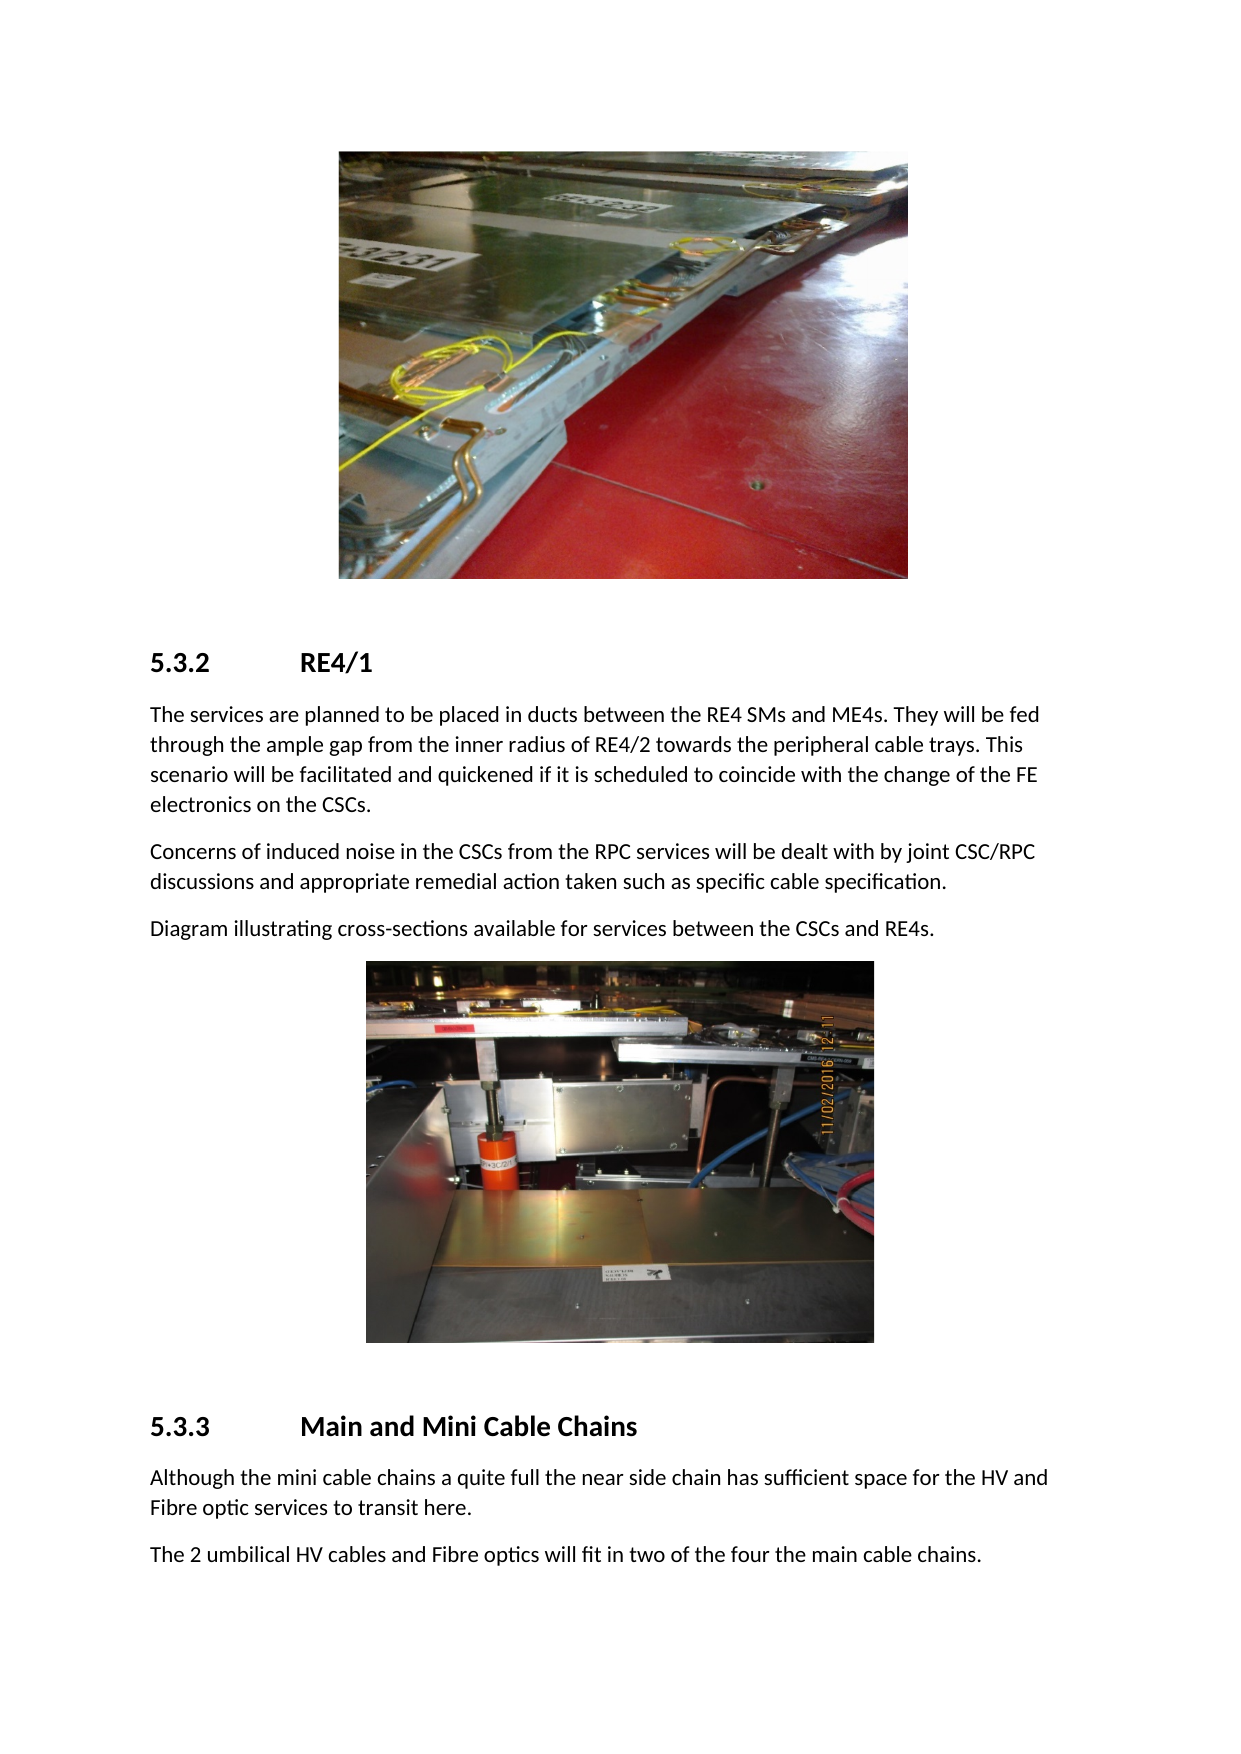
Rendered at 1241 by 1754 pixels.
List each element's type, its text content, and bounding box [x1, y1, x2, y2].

text Diagram illustrating cross-sections available for services between the CSCs and RE4s. [150, 914, 1090, 942]
text The services are planned to be placed in ducts between the RE4 SMs and ME4s. They will be fed through the ample gap from the inner radius of RE4/2 towards the peripheral cable trays. This scenario will be facilitated and quickened if it is scheduled to coincide with the change of the FE electronics on the CSCs. [150, 700, 1090, 818]
text 5.3.2 RE4/1 [150, 644, 1090, 680]
text Concerns of induced noise in the CSCs from the RPC services will be dealt with by joint CSC/RPC discussions and appropriate remedial action taken such as specific cable specification. [150, 837, 1090, 895]
text 5.3.3 Main and Mini Cable Chains [150, 1408, 1090, 1444]
picture [339, 152, 908, 579]
text The 2 umbilical HV cables and Fibre optics will fit in two of the four the main cable chains. [150, 1540, 1090, 1568]
picture [366, 961, 875, 1343]
text Although the mini cable chains a quite full the near side chain has sufficient space for the HV and Fibre optic services to transit here. [150, 1463, 1090, 1521]
